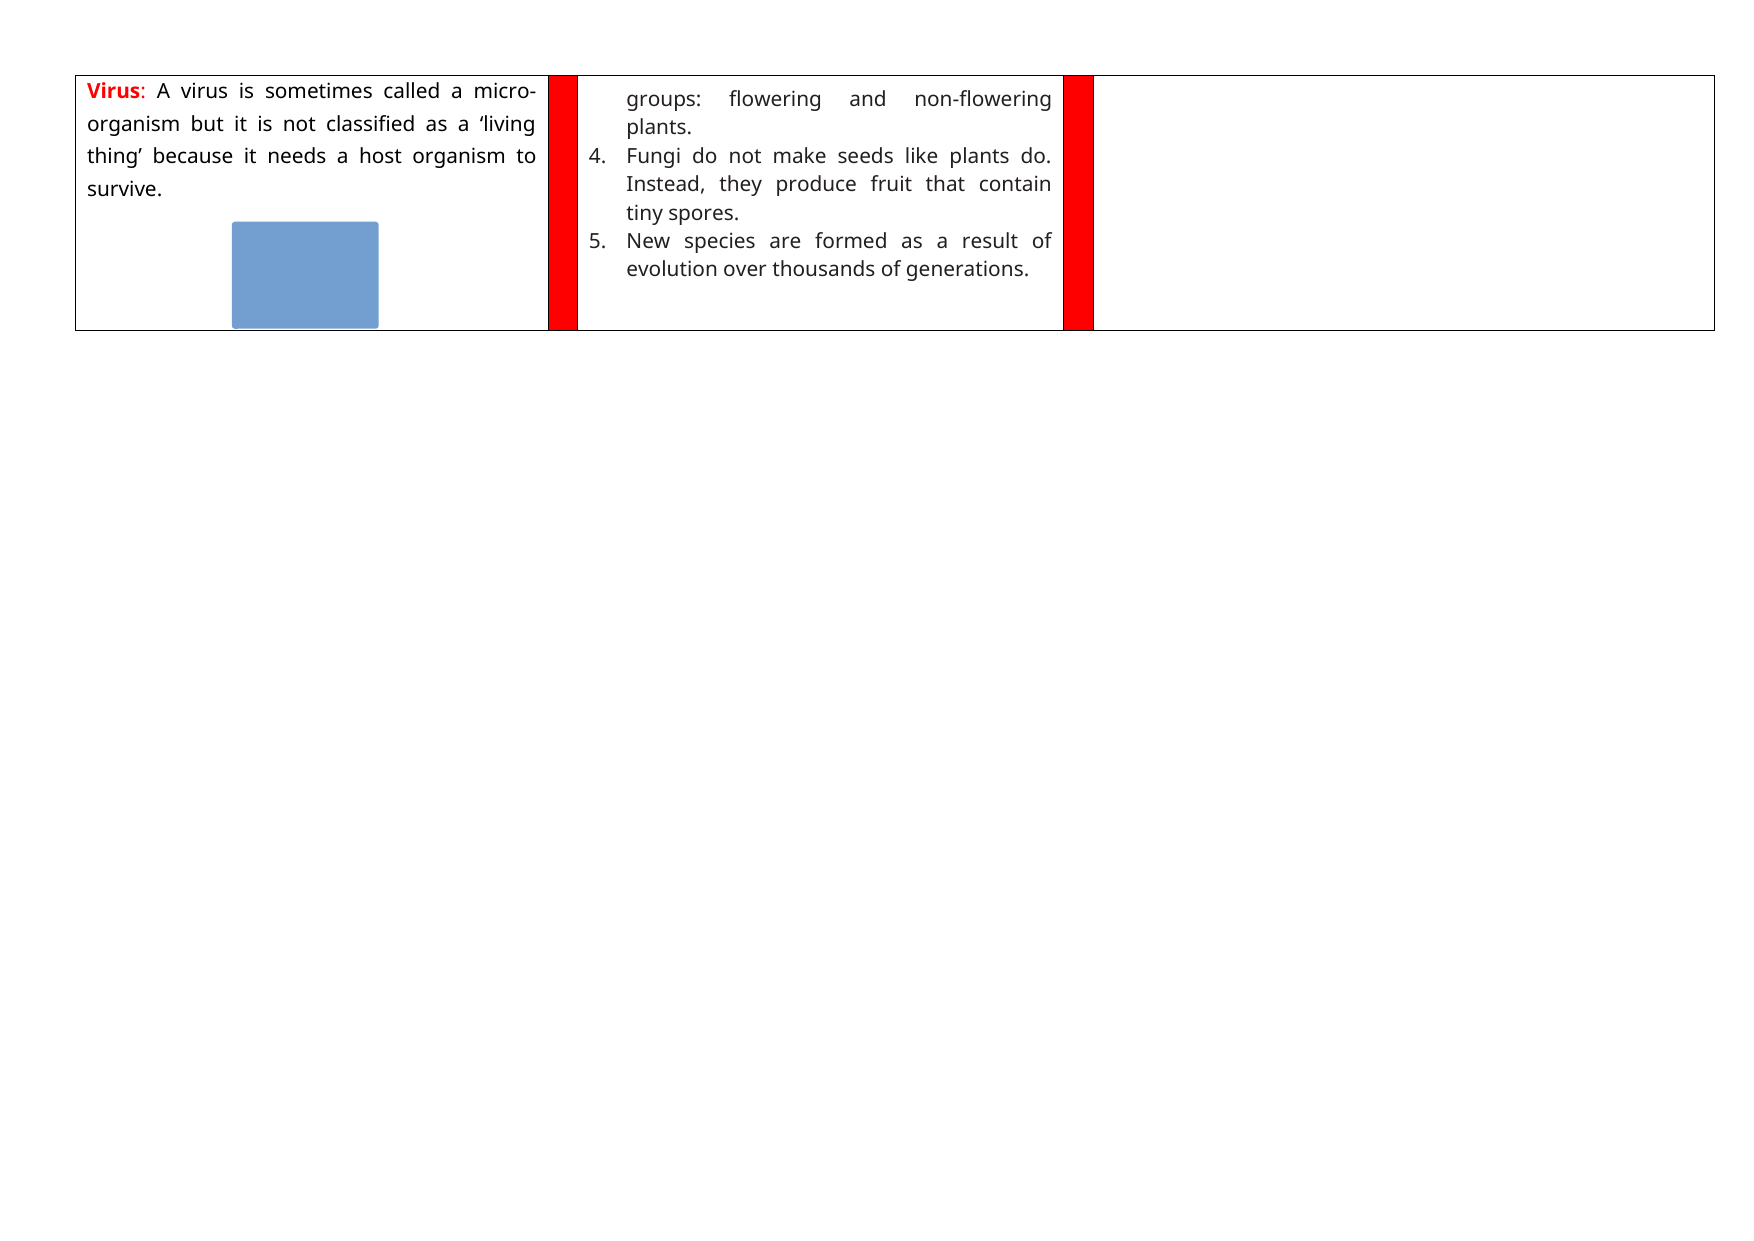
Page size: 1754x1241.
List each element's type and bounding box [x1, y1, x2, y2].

table_cell [578, 76, 1063, 330]
table_cell [1094, 76, 1714, 330]
